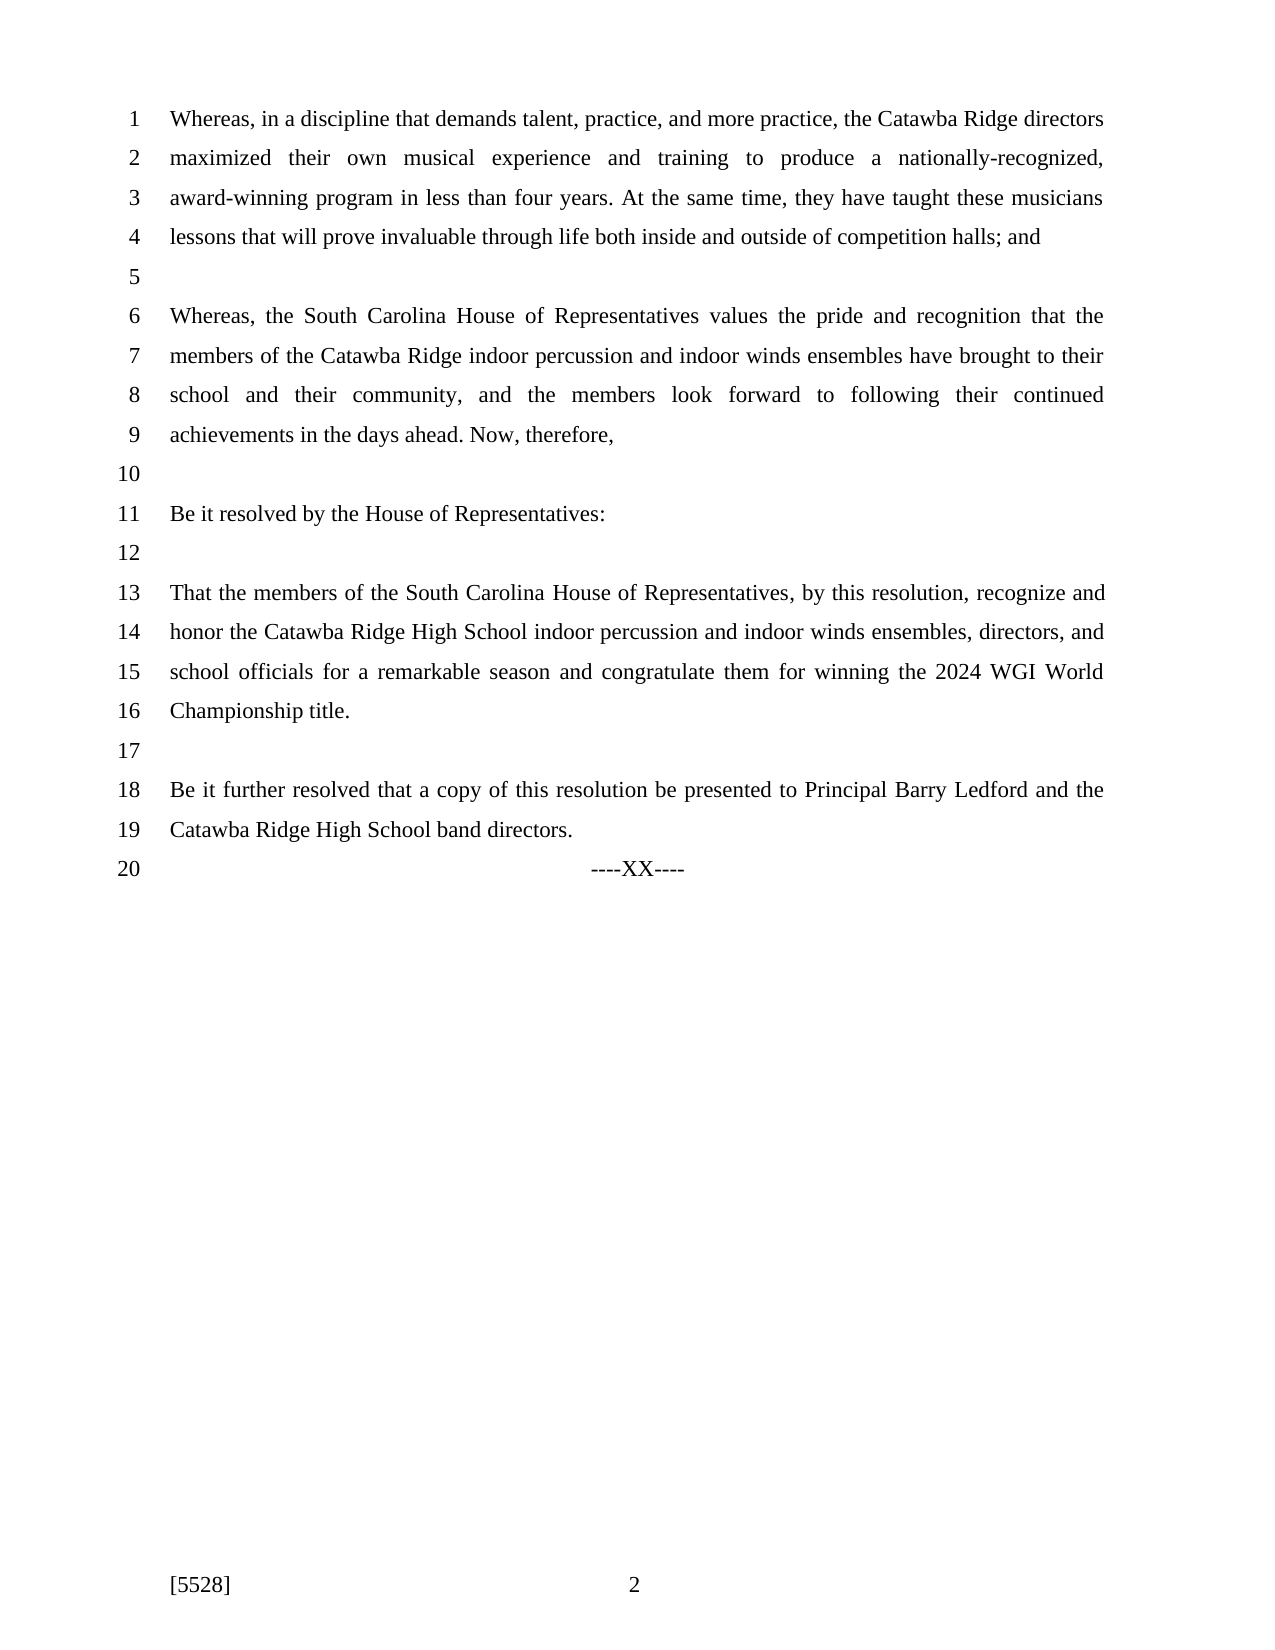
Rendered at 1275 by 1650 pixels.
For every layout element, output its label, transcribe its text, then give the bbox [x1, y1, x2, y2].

text Be it further resolved that a copy of this resolution be presented to Principal Barry Ledford and the Catawba Ridge High School band directors. [169, 776, 1106, 842]
text Whereas, the South Carolina House of Representatives values the pride and recognition that the members of the Catawba Ridge indoor percussion and indoor winds ensembles have brought to their school and their community, and the members look forward to following their continued achievements in the days ahead. Now, therefore, [169, 302, 1106, 447]
text ----XX---- [169, 855, 1106, 881]
text That the members of the South Carolina , by this resolution, recognize and honor the Catawba Ridge High School indoor percussion and indoor winds ensembles, directors, and school officials for a remarkable season and congratulate them for winning the 2024 WGI World Championship title. [169, 579, 1106, 723]
text Be it resolved by the : [169, 500, 1106, 526]
text Whereas, in a discipline that demands talent, practice, and more practice, the Catawba Ridge directors maximized their own musical experience and training to produce a nationally-recognized, award-winning program in less than four years. At the same time, they have taught these musicians lessons that will prove invaluable through life both inside and outside of competition halls; and [169, 105, 1106, 250]
